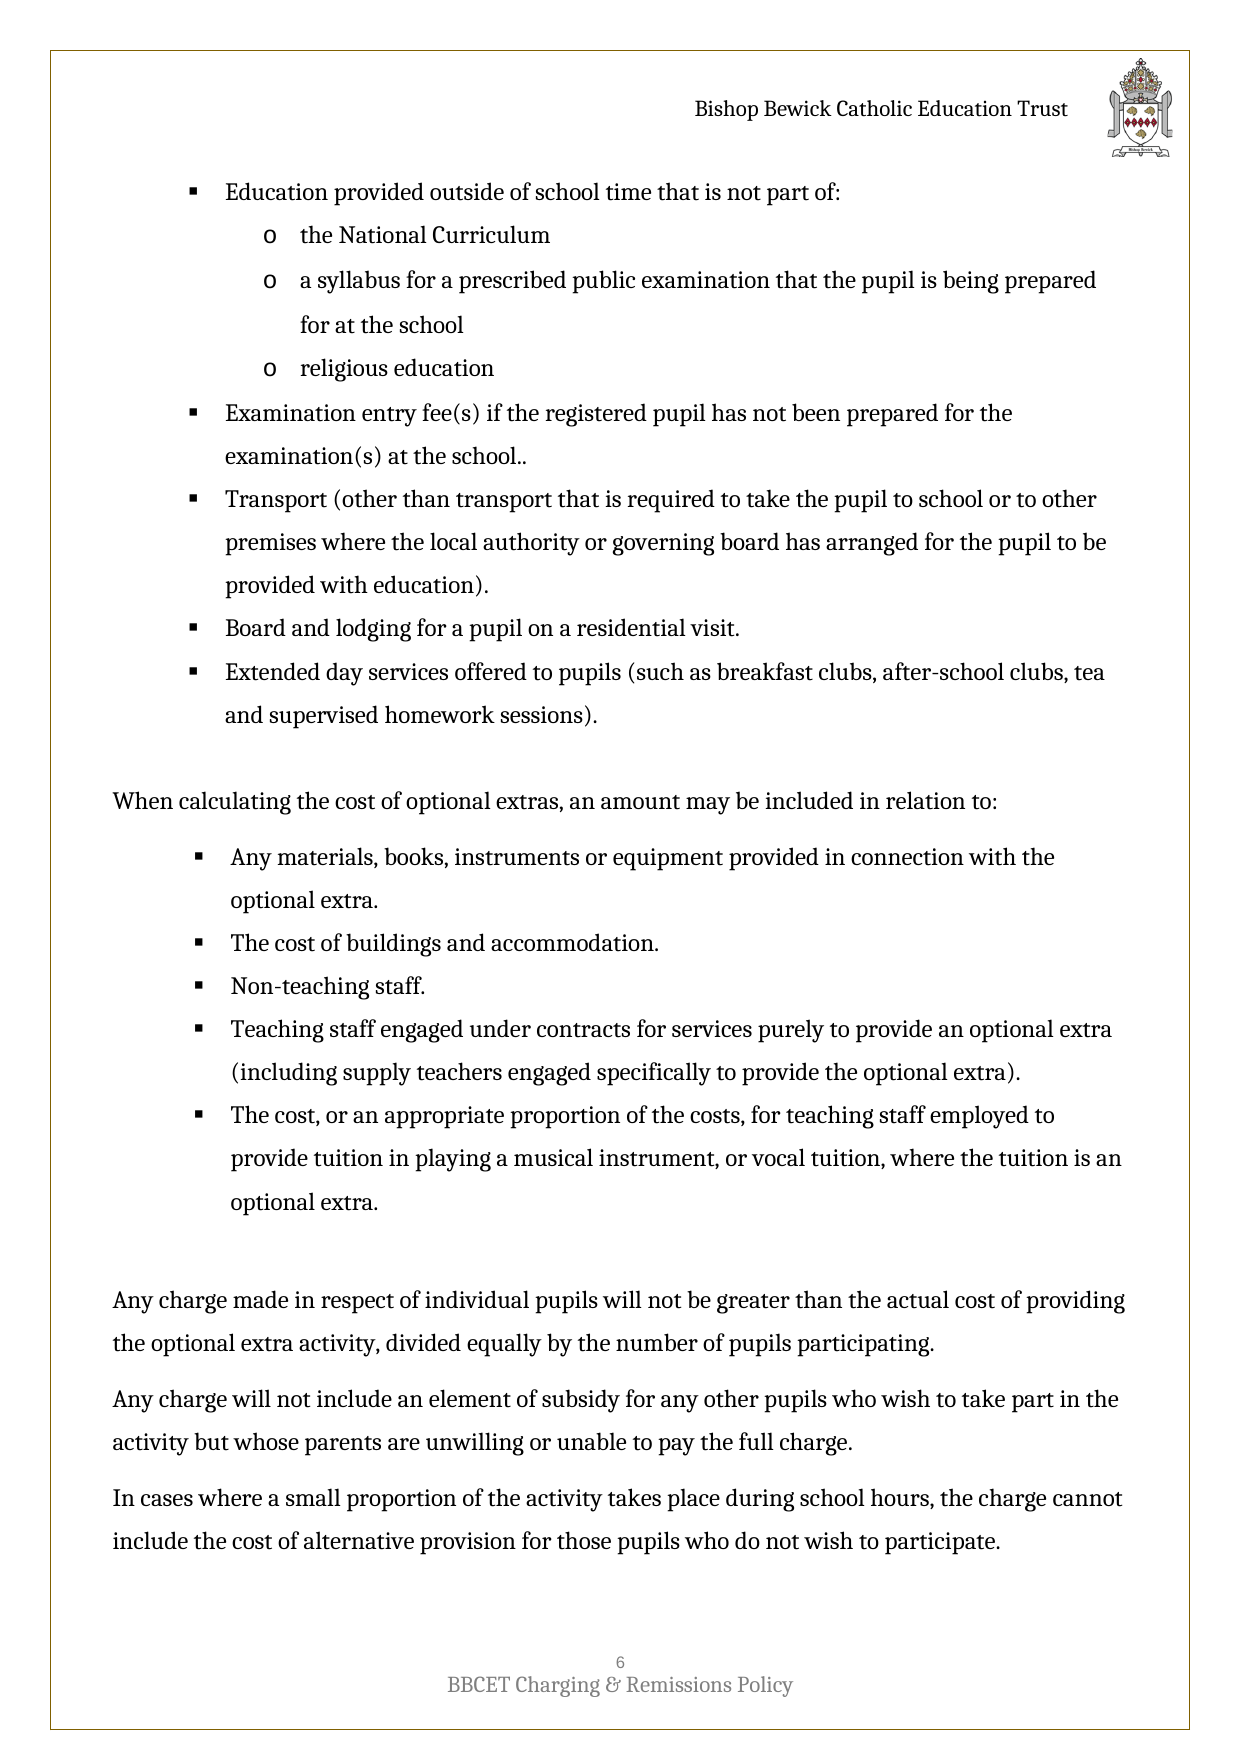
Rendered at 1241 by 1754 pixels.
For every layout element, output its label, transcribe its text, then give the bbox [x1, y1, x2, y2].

list Extended day services offered to pupils (such as breakfast clubs, after-school clubs, tea and supervised homework sessions). [187, 657, 1128, 729]
list Non-teaching staff. [193, 972, 1128, 1001]
text Any charge will not include an element of subsidy for any other pupils who wish to take part in the activity but whose parents are unwilling or unable to pay the full charge. [112, 1385, 1128, 1457]
list Teaching staff engaged under contracts for services purely to provide an optional extra (including supply teachers engaged specifically to provide the optional extra). [193, 1015, 1128, 1087]
list Any materials, books, instruments or equipment provided in connection with the optional extra. [193, 842, 1128, 914]
list Examination entry fee(s) if the registered pupil has not been prepared for the examination(s) at the school.. [187, 399, 1128, 471]
text Any charge made in respect of individual pupils will not be greater than the actual cost of providing the optional extra activity, divided equally by the number of pupils participating. [112, 1286, 1128, 1358]
list a syllabus for a prescribed public examination that the pupil is being prepared for at the school [262, 266, 1128, 339]
list religious education [262, 354, 1128, 384]
list the National Curriculum [262, 221, 1128, 251]
list The cost, or an appropriate proportion of the costs, for teaching staff employed to provide tuition in playing a musical instrument, or vocal tuition, where the tuition is an optional extra. [193, 1101, 1128, 1216]
list The cost of buildings and accommodation. [193, 929, 1128, 957]
list Transport (other than transport that is required to take the pupil to school or to other premises where the local authority or governing board has arranged for the pupil to be provided with education). [187, 485, 1128, 600]
text In cases where a small proportion of the activity takes place during school hours, the charge cannot include the cost of alternative provision for those pupils who do not wish to participate. [112, 1484, 1128, 1556]
list Education provided outside of school time that is not part of: [187, 178, 1128, 207]
picture [1106, 58, 1172, 155]
list Board and lodging for a pupil on a residential visit. [187, 614, 1128, 643]
text When calculating the cost of optional extras, an amount may be included in relation to: [112, 787, 1128, 816]
